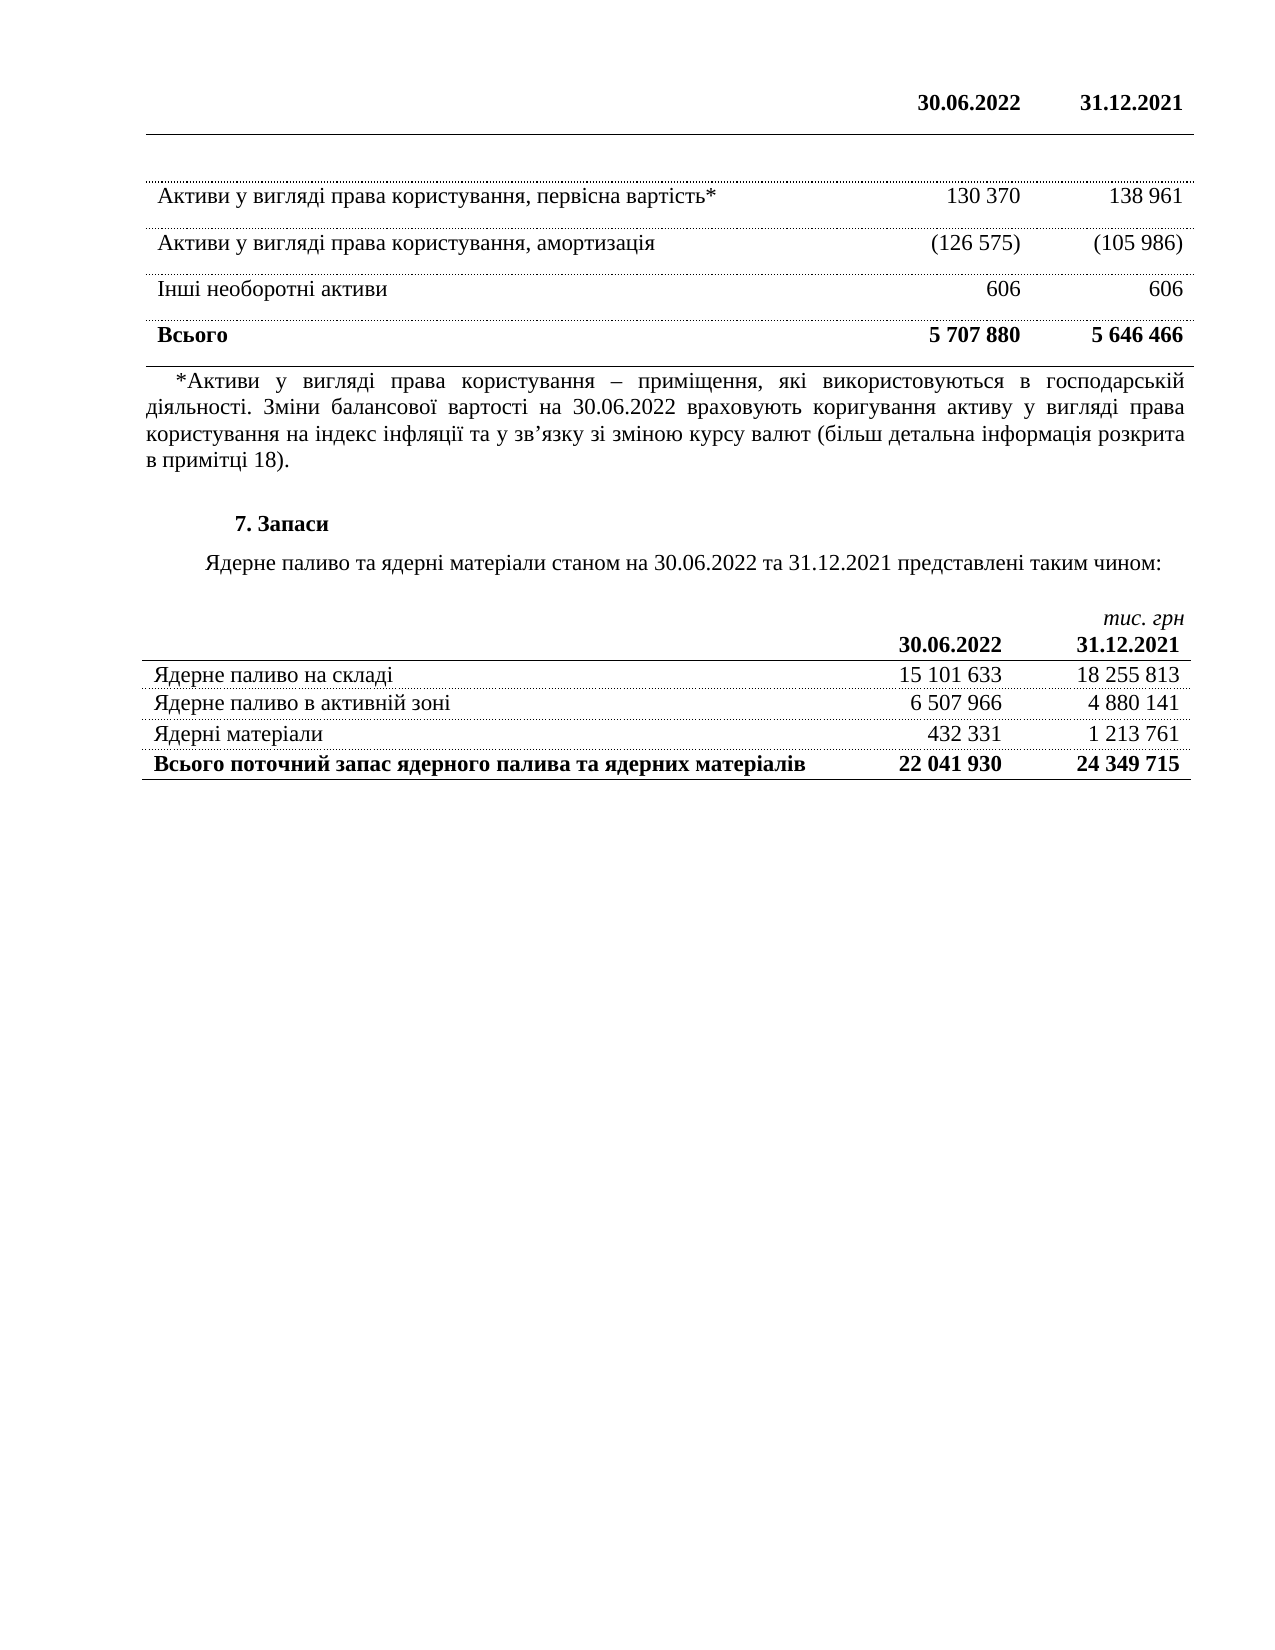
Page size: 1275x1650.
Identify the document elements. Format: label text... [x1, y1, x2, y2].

text *Активи у вигляді права користування – приміщення, які використовуються в господарській діяльності. Зміни балансової вартості на 30.06.2022 враховують коригування активу у вигляді права користування на індекс інфляції та у зв’язку зі зміною курсу валют (більш детальна інформація розкрита в примітці 18). [146, 367, 1186, 472]
subtitle Запаси [234, 510, 1186, 536]
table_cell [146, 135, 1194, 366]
text Ядерне паливо та ядерні матеріали станом на 30.06.2022 та 31.12.2021 представлені таким чином: [146, 549, 1186, 575]
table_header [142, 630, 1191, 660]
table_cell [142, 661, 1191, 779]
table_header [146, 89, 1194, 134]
text тис. грн [183, 575, 1187, 630]
